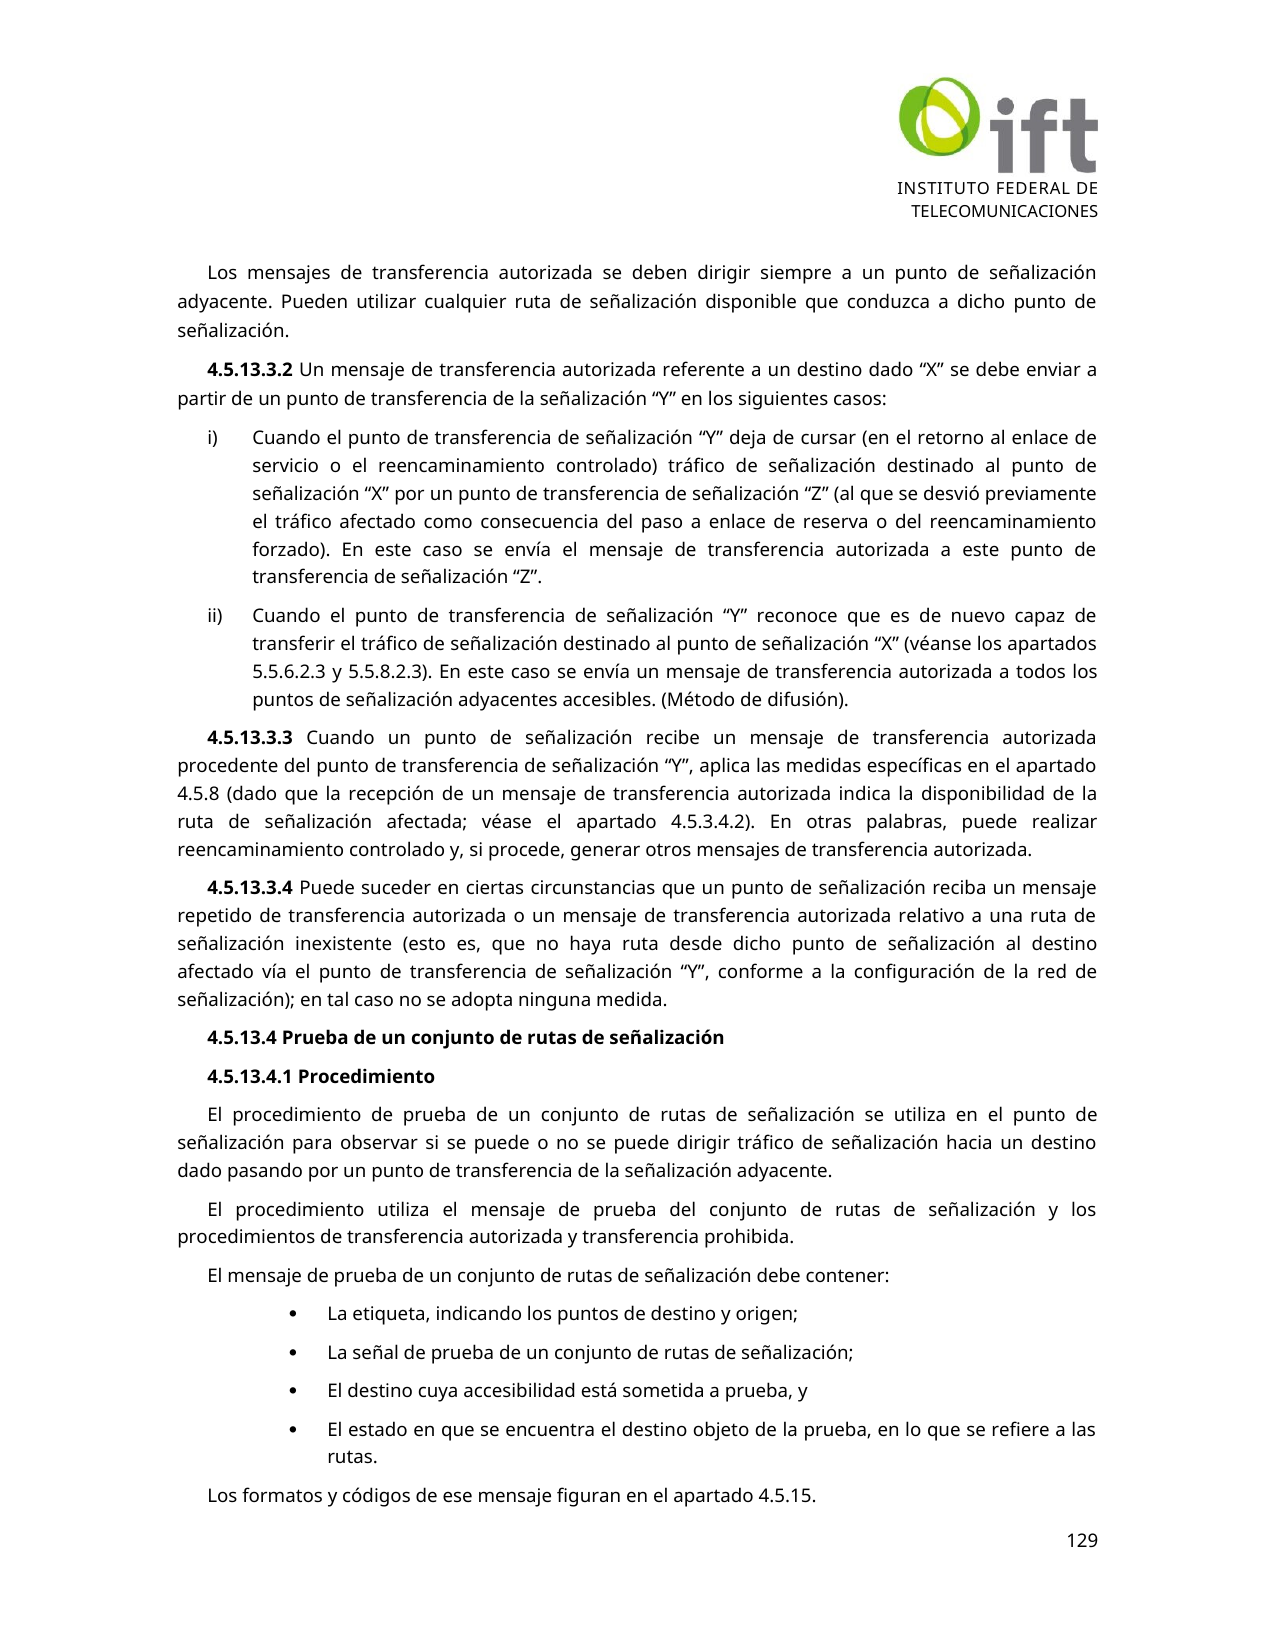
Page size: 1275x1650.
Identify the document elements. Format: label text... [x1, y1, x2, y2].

text Los formatos y códigos de ese mensaje figuran en el apartado 4.5.15. [177, 1480, 1098, 1508]
text 4.5.13.3.2 Un mensaje de transferencia autorizada referente a un destino dado “X” se debe enviar a partir de un punto de transferencia de la señalización “Y” en los siguientes casos: [177, 354, 1098, 412]
text 4.5.13.3.4 Puede suceder en ciertas circunstancias que un punto de señalización reciba un mensaje repetido de transferencia autorizada o un mensaje de transferencia autorizada relativo a una ruta de señalización inexistente (esto es, que no haya ruta desde dicho punto de señalización al destino afectado vía el punto de transferencia de señalización “Y”, conforme a la configuración de la red de señalización); en tal caso no se adopta ninguna medida. [177, 872, 1098, 1012]
list La etiqueta, indicando los puntos de destino y origen; [289, 1298, 1098, 1326]
list El destino cuya accesibilidad está sometida a prueba, y [289, 1375, 1098, 1403]
text ii) Cuando el punto de transferencia de señalización “Y” reconoce que es de nuevo capaz de transferir el tráfico de señalización destinado al punto de señalización “X” (véanse los apartados 5.5.6.2.3 y 5.5.8.2.3). En este caso se envía un mensaje de transferencia autorizada a todos los puntos de señalización adyacentes accesibles. (Método de difusión). [207, 600, 1098, 712]
text El mensaje de prueba de un conjunto de rutas de señalización debe contener: [177, 1260, 1098, 1288]
list El estado en que se encuentra el destino objeto de la prueba, en lo que se refiere a las rutas. [289, 1414, 1098, 1469]
text 4.5.13.3.3 Cuando un punto de señalización recibe un mensaje de transferencia autorizada procedente del punto de transferencia de señalización “Y”, aplica las medidas específicas en el apartado 4.5.8 (dado que la recepción de un mensaje de transferencia autorizada indica la disponibilidad de la ruta de señalización afectada; véase el apartado 4.5.3.4.2). En otras palabras, puede realizar reencaminamiento controlado y, si procede, generar otros mensajes de transferencia autorizada. [177, 722, 1098, 862]
text El procedimiento de prueba de un conjunto de rutas de señalización se utiliza en el punto de señalización para observar si se puede o no se puede dirigir tráfico de señalización hacia un destino dado pasando por un punto de transferencia de la señalización adyacente. [177, 1099, 1098, 1183]
text 4.5.13.4.1 Procedimiento [177, 1061, 1098, 1089]
picture [897, 73, 1099, 177]
text i) Cuando el punto de transferencia de señalización “Y” deja de cursar (en el retorno al enlace de servicio o el reencaminamiento controlado) tráfico de señalización destinado al punto de señalización “X” por un punto de transferencia de señalización “Z” (al que se desvió previamente el tráfico afectado como consecuencia del paso a enlace de reserva o del reencaminamiento forzado). En este caso se envía el mensaje de transferencia autorizada a este punto de transferencia de señalización “Z”. [207, 422, 1098, 589]
text El procedimiento utiliza el mensaje de prueba del conjunto de rutas de señalización y los procedimientos de transferencia autorizada y transferencia prohibida. [177, 1194, 1098, 1249]
text 4.5.13.4 Prueba de un conjunto de rutas de señalización [177, 1022, 1098, 1050]
list La señal de prueba de un conjunto de rutas de señalización; [289, 1337, 1098, 1365]
text Los mensajes de transferencia autorizada se deben dirigir siempre a un punto de señalización adyacente. Pueden utilizar cualquier ruta de señalización disponible que conduzca a dicho punto de señalización. [177, 256, 1098, 343]
